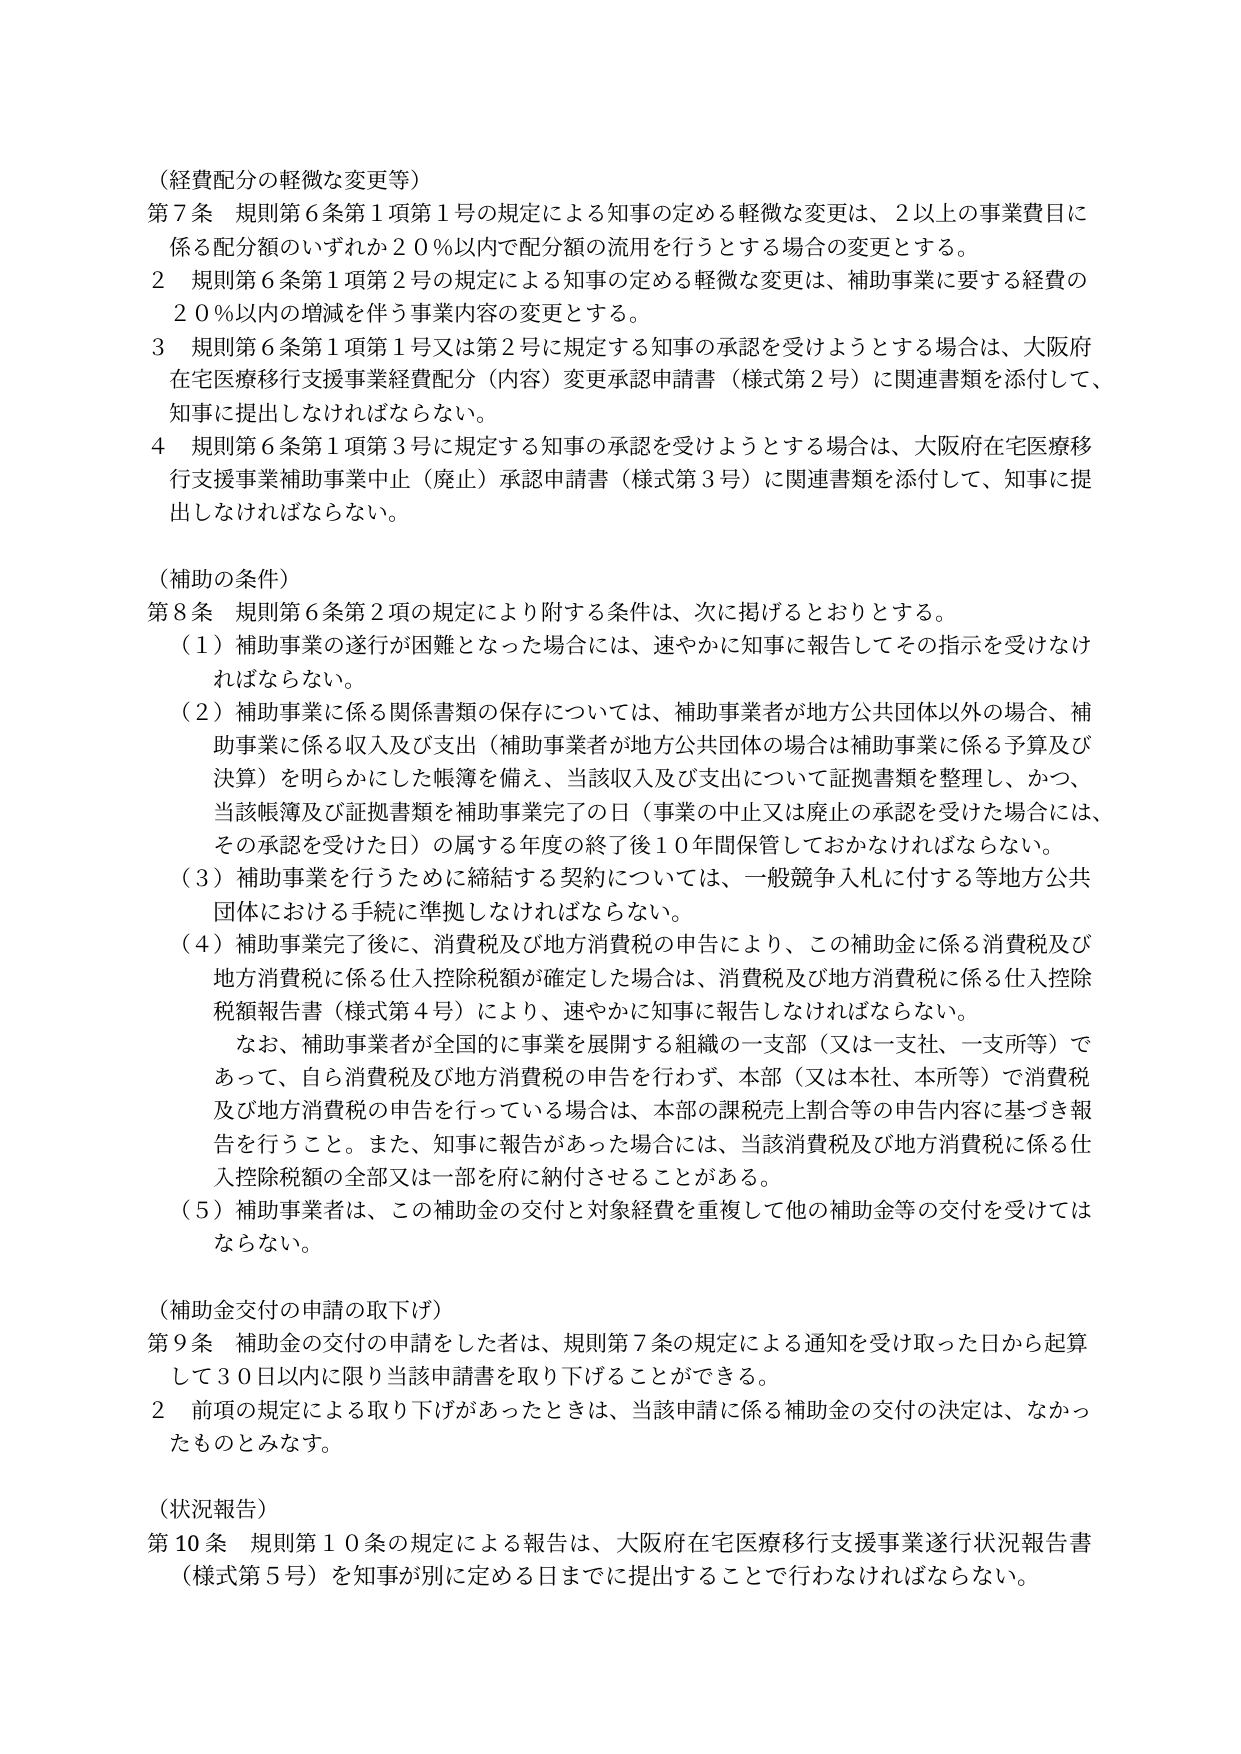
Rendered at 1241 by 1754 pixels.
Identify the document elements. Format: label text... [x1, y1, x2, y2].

text （状況報告） [148, 1492, 1092, 1525]
text 第10条 規則第１０条の規定による報告は、大阪府在宅医療移行支援事業遂行状況報告書（様式第５号）を知事が別に定める日までに提出することで行わなければならない。 [148, 1525, 1092, 1591]
text （２）補助事業に係る関係書類の保存については、補助事業者が地方公共団体以外の場合、補助事業に係る収入及び支出（補助事業者が地方公共団体の場合は補助事業に係る予算及び決算）を明らかにした帳簿を備え、当該収入及び支出について証拠書類を整理し、かつ、当該帳簿及び証拠書類を補助事業完了の日（事業の中止又は廃止の承認を受けた場合には、その承認を受けた日）の属する年度の終了後１０年間保管しておかなければならない。 [169, 694, 1092, 860]
text ２ 前項の規定による取り下げがあったときは、当該申請に係る補助金の交付の決定は、なかったものとみなす。 [148, 1392, 1092, 1458]
text （経費配分の軽微な変更等） [148, 162, 1092, 196]
text 第７条 規則第６条第１項第１号の規定による知事の定める軽微な変更は、２以上の事業費目に係る配分額のいずれか２０％以内で配分額の流用を行うとする場合の変更とする。 [148, 196, 1092, 262]
text （補助金交付の申請の取下げ） [148, 1292, 1092, 1326]
text なお、補助事業者が全国的に事業を展開する組織の一支部（又は一支社、一支所等）であって、自ら消費税及び地方消費税の申告を行わず、本部（又は本社、本所等）で消費税及び地方消費税の申告を行っている場合は、本部の課税売上割合等の申告内容に基づき報告を行うこと。また、知事に報告があった場合には、当該消費税及び地方消費税に係る仕入控除税額の全部又は一部を府に納付させることがある。 [169, 1026, 1092, 1193]
text ２ 規則第６条第１項第２号の規定による知事の定める軽微な変更は、補助事業に要する経費の２０％以内の増減を伴う事業内容の変更とする。 [148, 262, 1092, 329]
text （１）補助事業の遂行が困難となった場合には、速やかに知事に報告してその指示を受けなければならない。 [169, 628, 1092, 694]
text ３ 規則第６条第１項第１号又は第２号に規定する知事の承認を受けようとする場合は、大阪府在宅医療移行支援事業経費配分（内容）変更承認申請書（様式第２号）に関連書類を添付して、知事に提出しなければならない。 [148, 329, 1092, 428]
text ４ 規則第６条第１項第３号に規定する知事の承認を受けようとする場合は、大阪府在宅医療移行支援事業補助事業中止（廃止）承認申請書（様式第３号）に関連書類を添付して、知事に提出しなければならない。 [148, 428, 1092, 528]
text （補助の条件） [148, 561, 1092, 594]
text （５）補助事業者は、この補助金の交付と対象経費を重複して他の補助金等の交付を受けてはならない。 [169, 1193, 1092, 1259]
text 第９条 補助金の交付の申請をした者は、規則第７条の規定による通知を受け取った日から起算して３０日以内に限り当該申請書を取り下げることができる。 [148, 1326, 1092, 1392]
text （３）補助事業を行うために締結する契約については、一般競争入札に付する等地方公共団体における手続に準拠しなければならない。 [169, 860, 1092, 927]
text （４）補助事業完了後に、消費税及び地方消費税の申告により、この補助金に係る消費税及び地方消費税に係る仕入控除税額が確定した場合は、消費税及び地方消費税に係る仕入控除税額報告書（様式第４号）により、速やかに知事に報告しなければならない。 [169, 927, 1092, 1026]
text 第８条 規則第６条第２項の規定により附する条件は、次に掲げるとおりとする。 [148, 594, 1092, 628]
